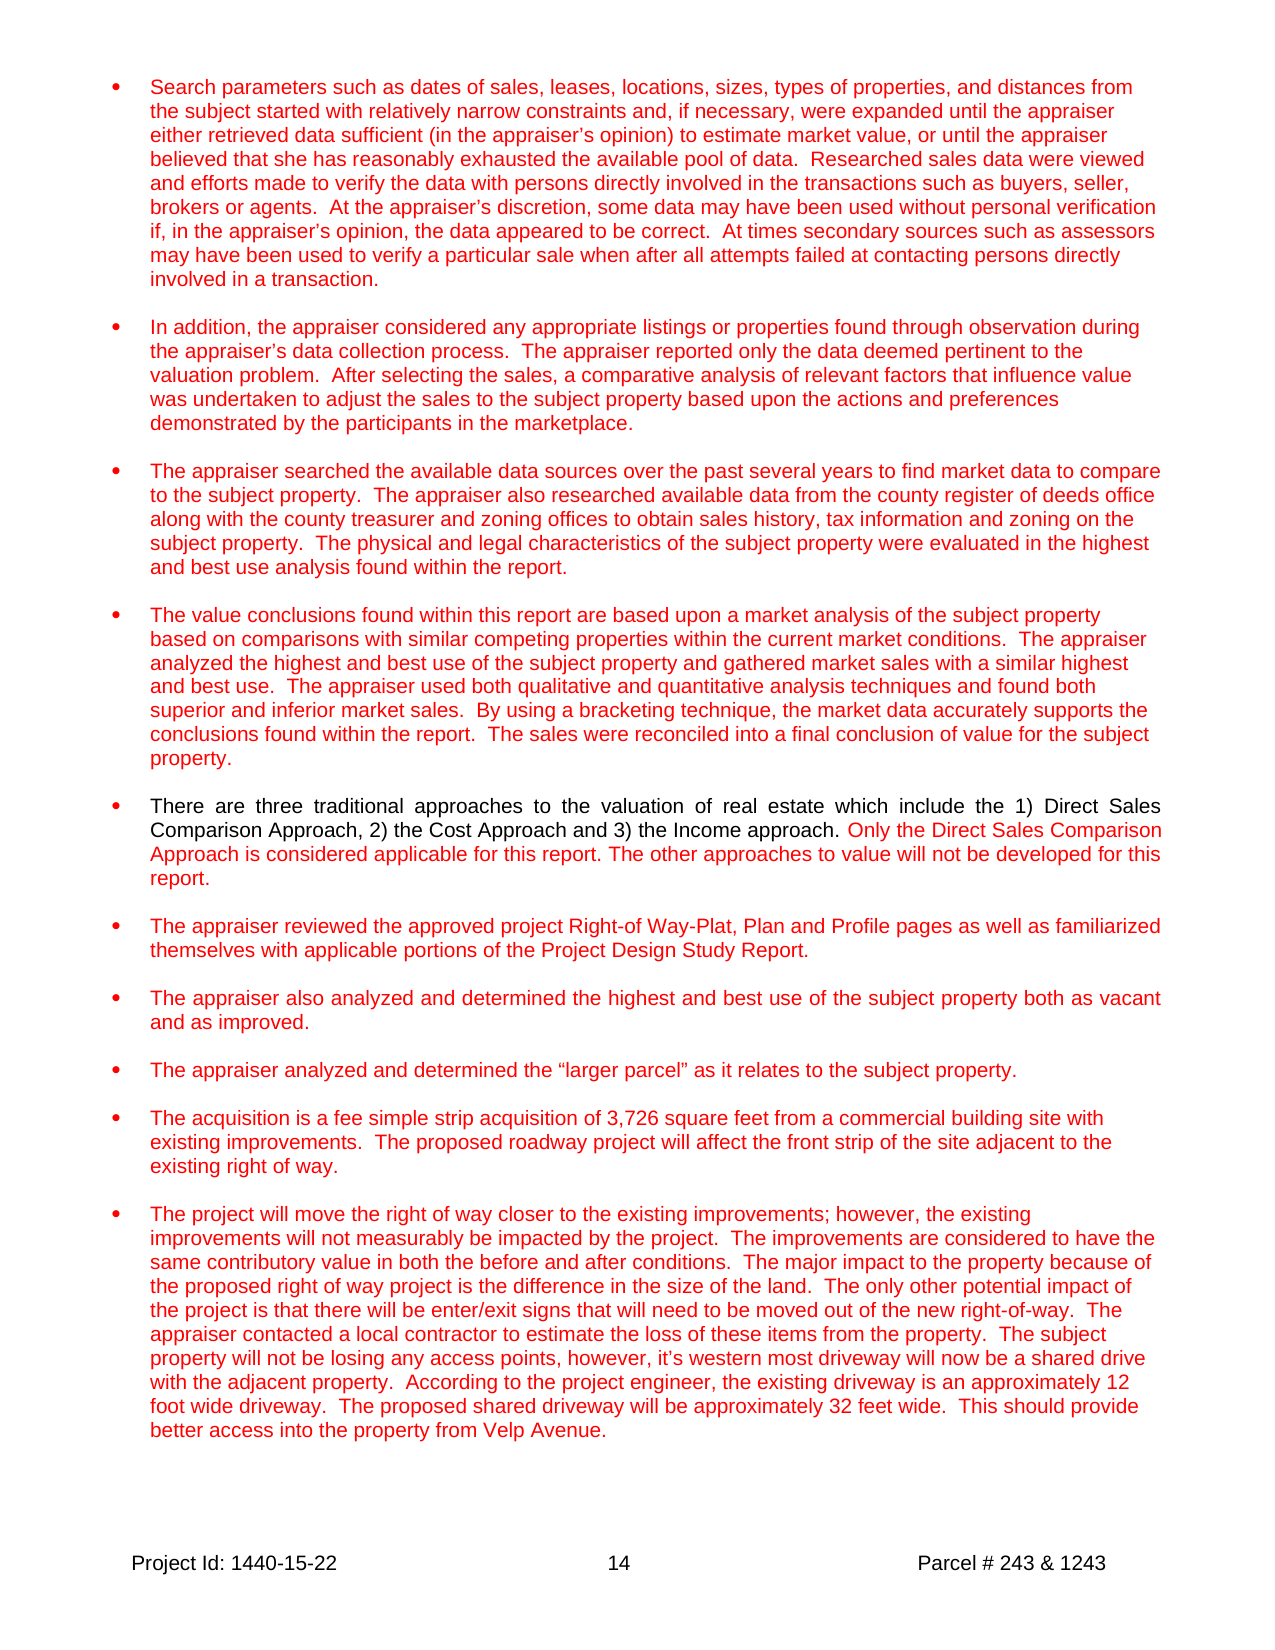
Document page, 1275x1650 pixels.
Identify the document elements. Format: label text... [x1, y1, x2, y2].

list The appraiser reviewed the approved project Right-of Way-Plat, Plan and Profile pages as well as familiarized themselves with applicable portions of the Project Design Study Report. [112, 914, 1162, 962]
list In addition, the appraiser considered any appropriate listings or properties found through observation during the appraiser’s data collection process. The appraiser reported only the data deemed pertinent to the valuation problem. After selecting the sales, a comparative analysis of relevant factors that influence value was undertaken to adjust the sales to the subject property based upon the actions and preferences demonstrated by the participants in the marketplace. [112, 315, 1162, 434]
list There are three traditional approaches to the valuation of real estate which include the 1) Direct Sales Comparison Approach, 2) the Cost Approach and 3) the Income approach. Only the Direct Sales Comparison Approach is considered applicable for this report. The other approaches to value will not be developed for this report. [112, 794, 1162, 890]
list The appraiser searched the available data sources over the past several years to find market data to compare to the subject property. The appraiser also researched available data from the county register of deeds office along with the county treasurer and zoning offices to obtain sales history, tax information and zoning on the subject property. The physical and legal characteristics of the subject property were evaluated in the highest and best use analysis found within the report. [112, 458, 1162, 578]
list The project will move the right of way closer to the existing improvements; however, the existing improvements will not measurably be impacted by the project. The improvements are considered to have the same contributory value in both the before and after conditions. The major impact to the property because of the proposed right of way project is the difference in the size of the land. The only other potential impact of the project is that there will be enter/exit signs that will need to be moved out of the new right-of-way. The appraiser contacted a local contractor to estimate the loss of these items from the property. The subject property will not be losing any access points, however, it’s western most driveway will now be a shared drive with the adjacent property. According to the project engineer, the existing driveway is an approximately 12 foot wide driveway. The proposed shared driveway will be approximately 32 feet wide. This should provide better access into the property from Velp Avenue. [112, 1202, 1162, 1442]
list The value conclusions found within this report are based upon a market analysis of the subject property based on comparisons with similar competing properties within the current market conditions. The appraiser analyzed the highest and best use of the subject property and gathered market sales with a similar highest and best use. The appraiser used both qualitative and quantitative analysis techniques and found both superior and inferior market sales. By using a bracketing technique, the market data accurately supports the conclusions found within the report. The sales were reconciled into a final conclusion of value for the subject property. [112, 602, 1162, 770]
list The appraiser also analyzed and determined the highest and best use of the subject property both as vacant and as improved. [112, 986, 1162, 1034]
list The acquisition is a fee simple strip acquisition of 3,726 square feet from a commercial building site with existing improvements. The proposed roadway project will affect the front strip of the site adjacent to the existing right of way. [112, 1106, 1162, 1178]
list The appraiser analyzed and determined the “larger parcel” as it relates to the subject property. [112, 1058, 1162, 1082]
list Search parameters such as dates of sales, leases, locations, sizes, types of properties, and distances from the subject started with relatively narrow constraints and, if necessary, were expanded until the appraiser either retrieved data sufficient (in the appraiser’s opinion) to estimate market value, or until the appraiser believed that she has reasonably exhausted the available pool of data. Researched sales data were viewed and efforts made to verify the data with persons directly involved in the transactions such as buyers, seller, brokers or agents. At the appraiser’s discretion, some data may have been used without personal verification if, in the appraiser’s opinion, the data appeared to be correct. At times secondary sources such as assessors may have been used to verify a particular sale when after all attempts failed at contacting persons directly involved in a transaction. [112, 75, 1162, 291]
